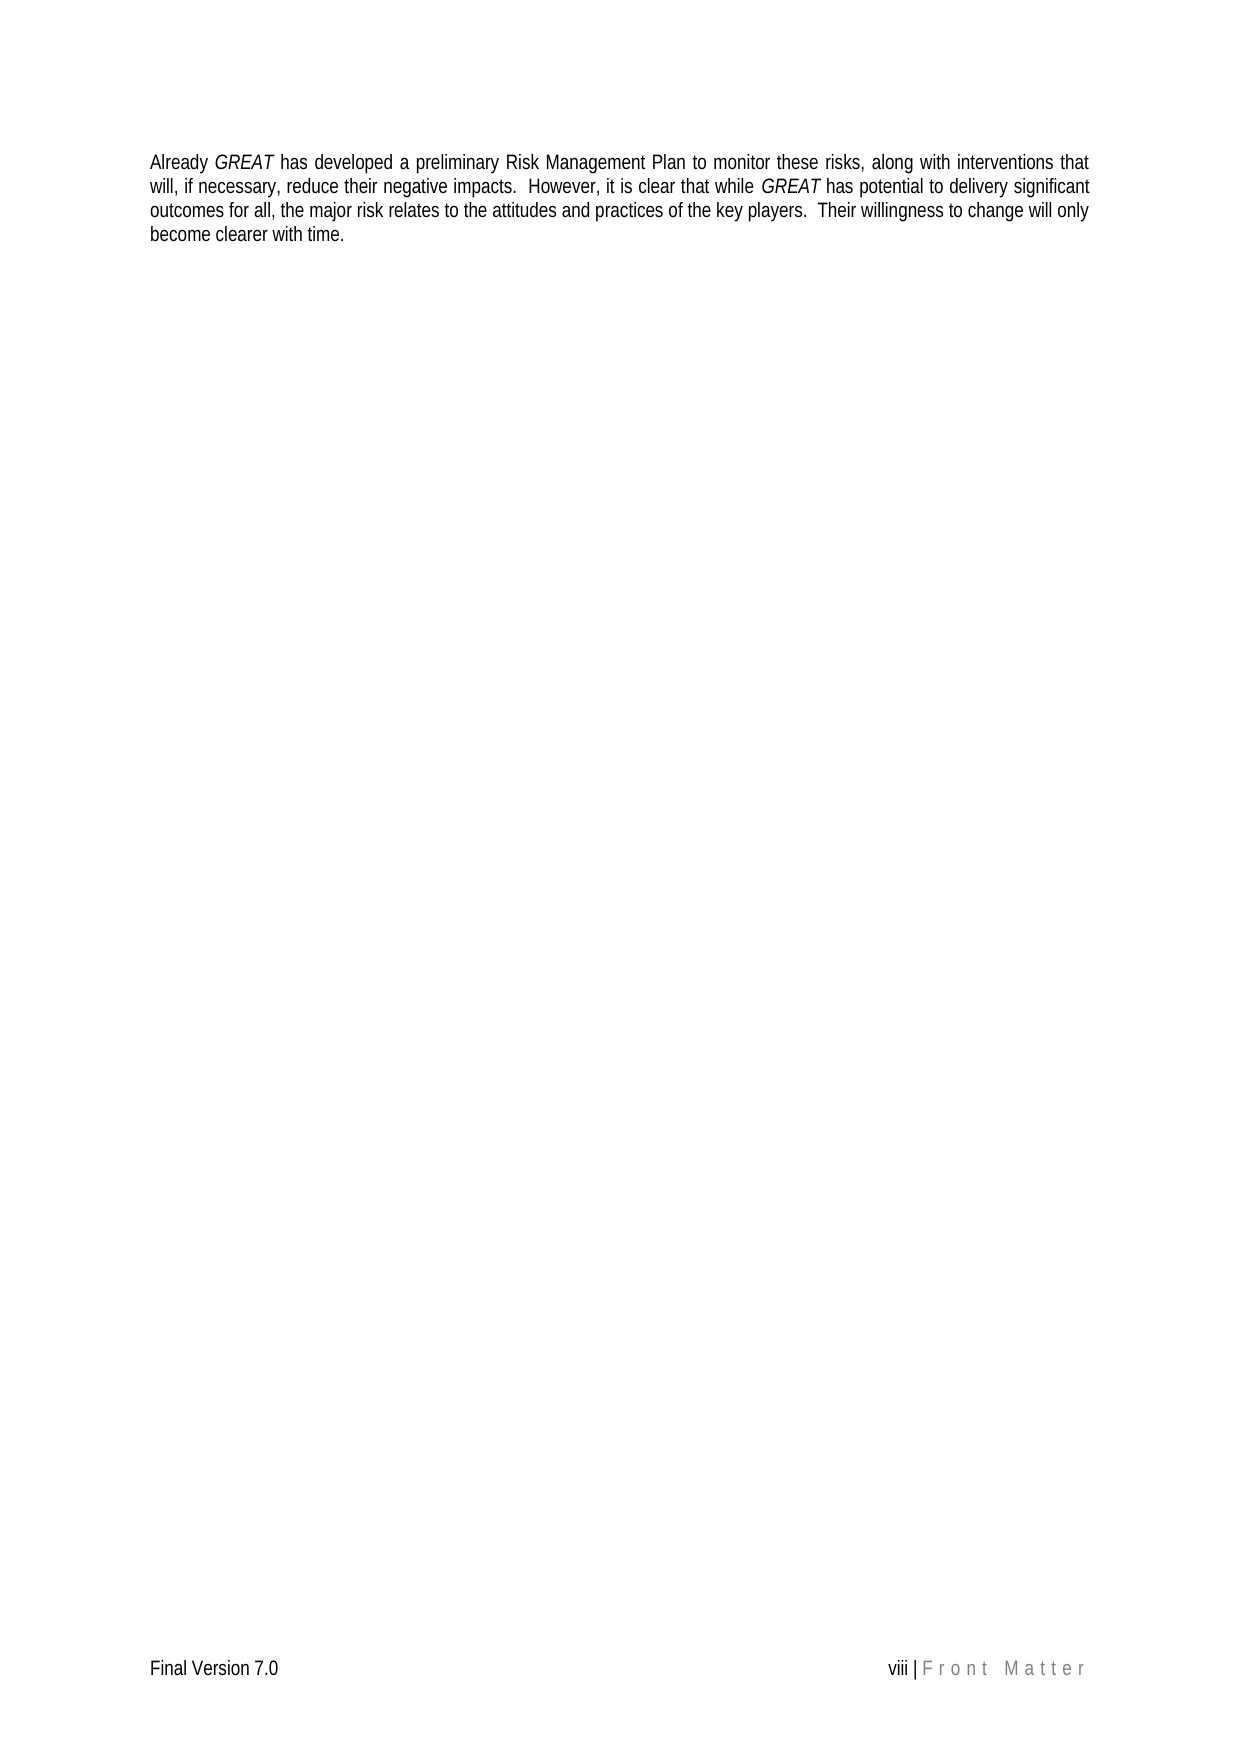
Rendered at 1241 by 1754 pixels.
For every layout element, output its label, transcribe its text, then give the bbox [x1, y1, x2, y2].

text Already GREAT has developed a preliminary Risk Management Plan to monitor these risks, along with interventions that will, if necessary, reduce their negative impacts. However, it is clear that while GREAT has potential to delivery significant outcomes for all, the major risk relates to the attitudes and practices of the key players. Their willingness to change will only become clearer with time. [150, 150, 1090, 246]
